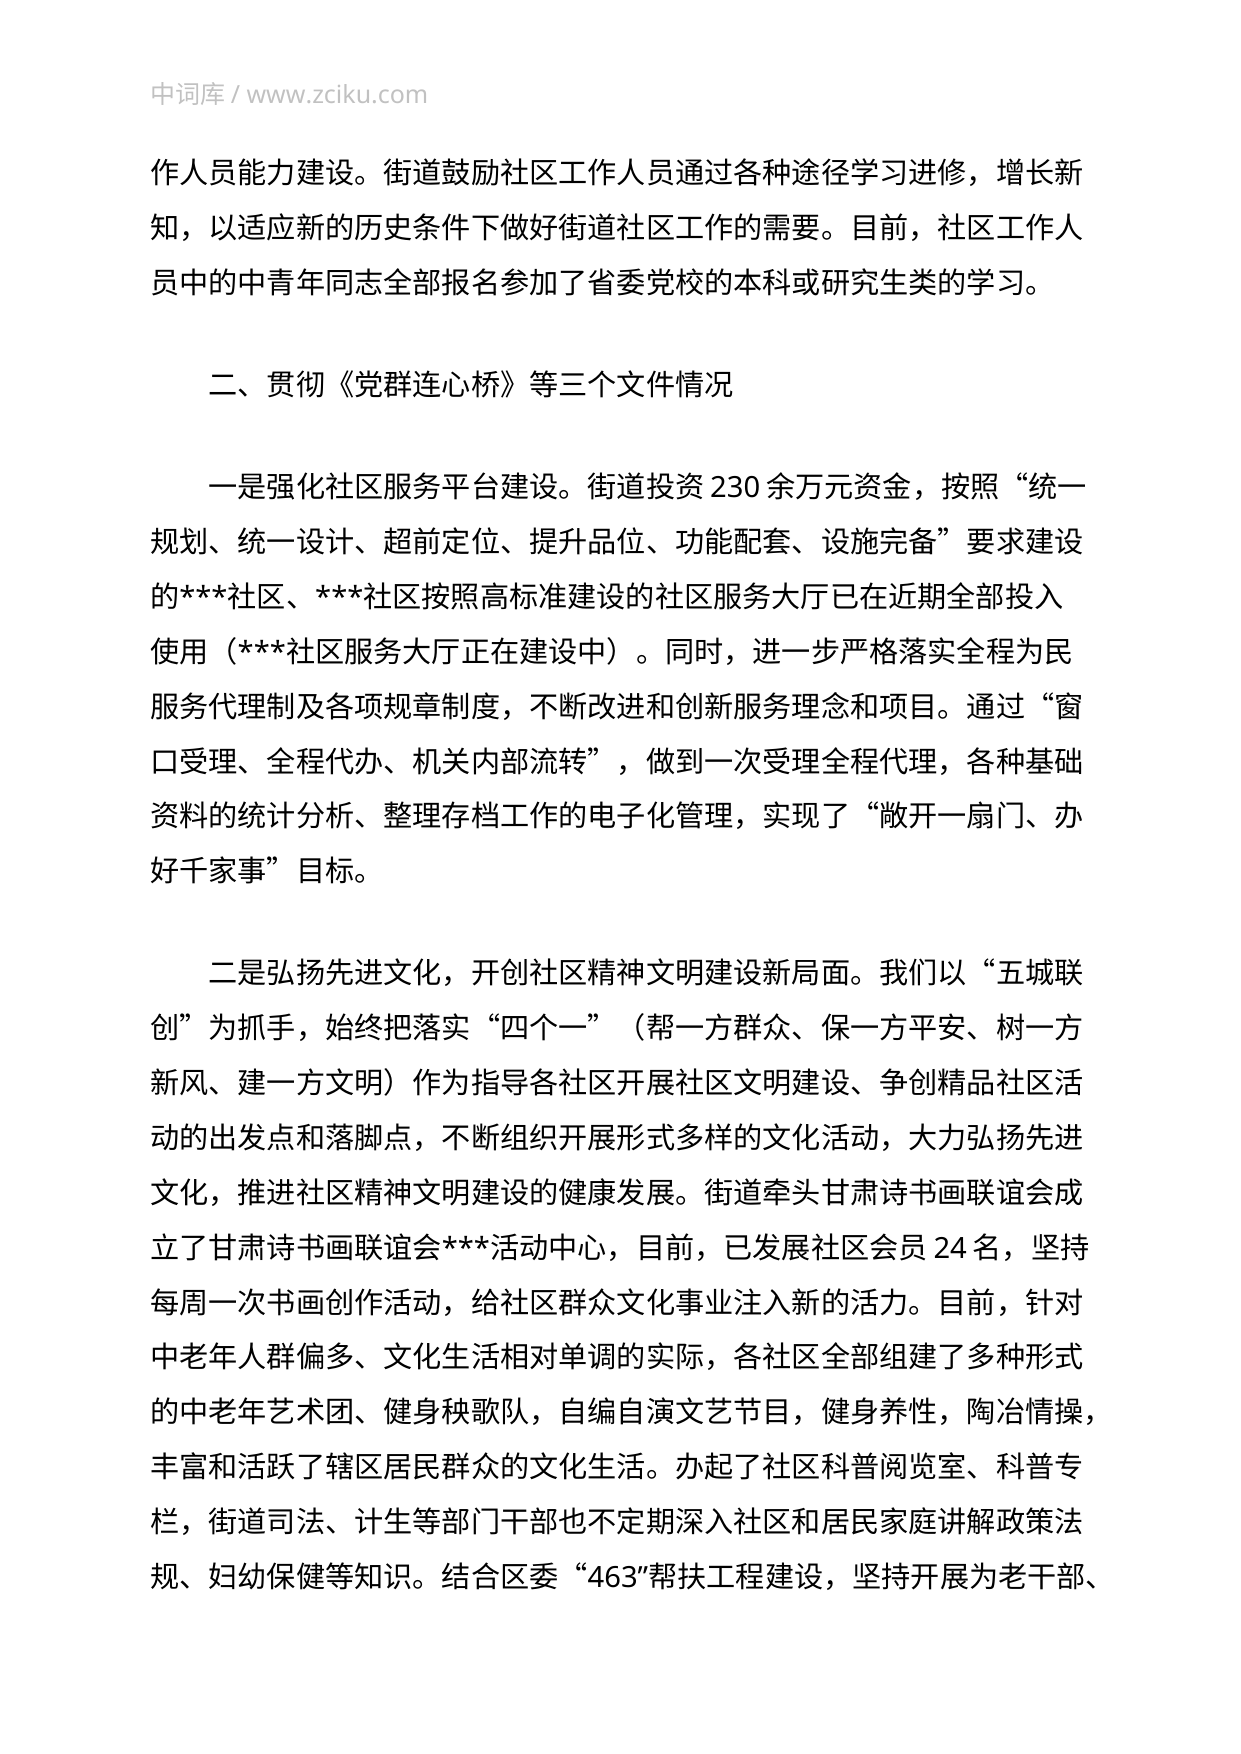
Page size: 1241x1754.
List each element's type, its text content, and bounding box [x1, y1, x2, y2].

text 一是强化社区服务平台建设。街道投资230余万元资金，按照“统一规划、统一设计、超前定位、提升品位、功能配套、设施完备”要求建设的***社区、***社区按照高标准建设的社区服务大厅已在近期全部投入使用（***社区服务大厅正在建设中）。同时，进一步严格落实全程为民服务代理制及各项规章制度，不断改进和创新服务理念和项目。通过“窗口受理、全程代办、机关内部流转”，做到一次受理全程代理，各种基础资料的统计分析、整理存档工作的电子化管理，实现了“敞开一扇门、办好千家事”目标。 [150, 463, 1090, 890]
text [150, 150, 1090, 302]
text 二、贯彻《党群连心桥》等三个文件情况 [150, 362, 1090, 404]
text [150, 950, 1090, 1596]
